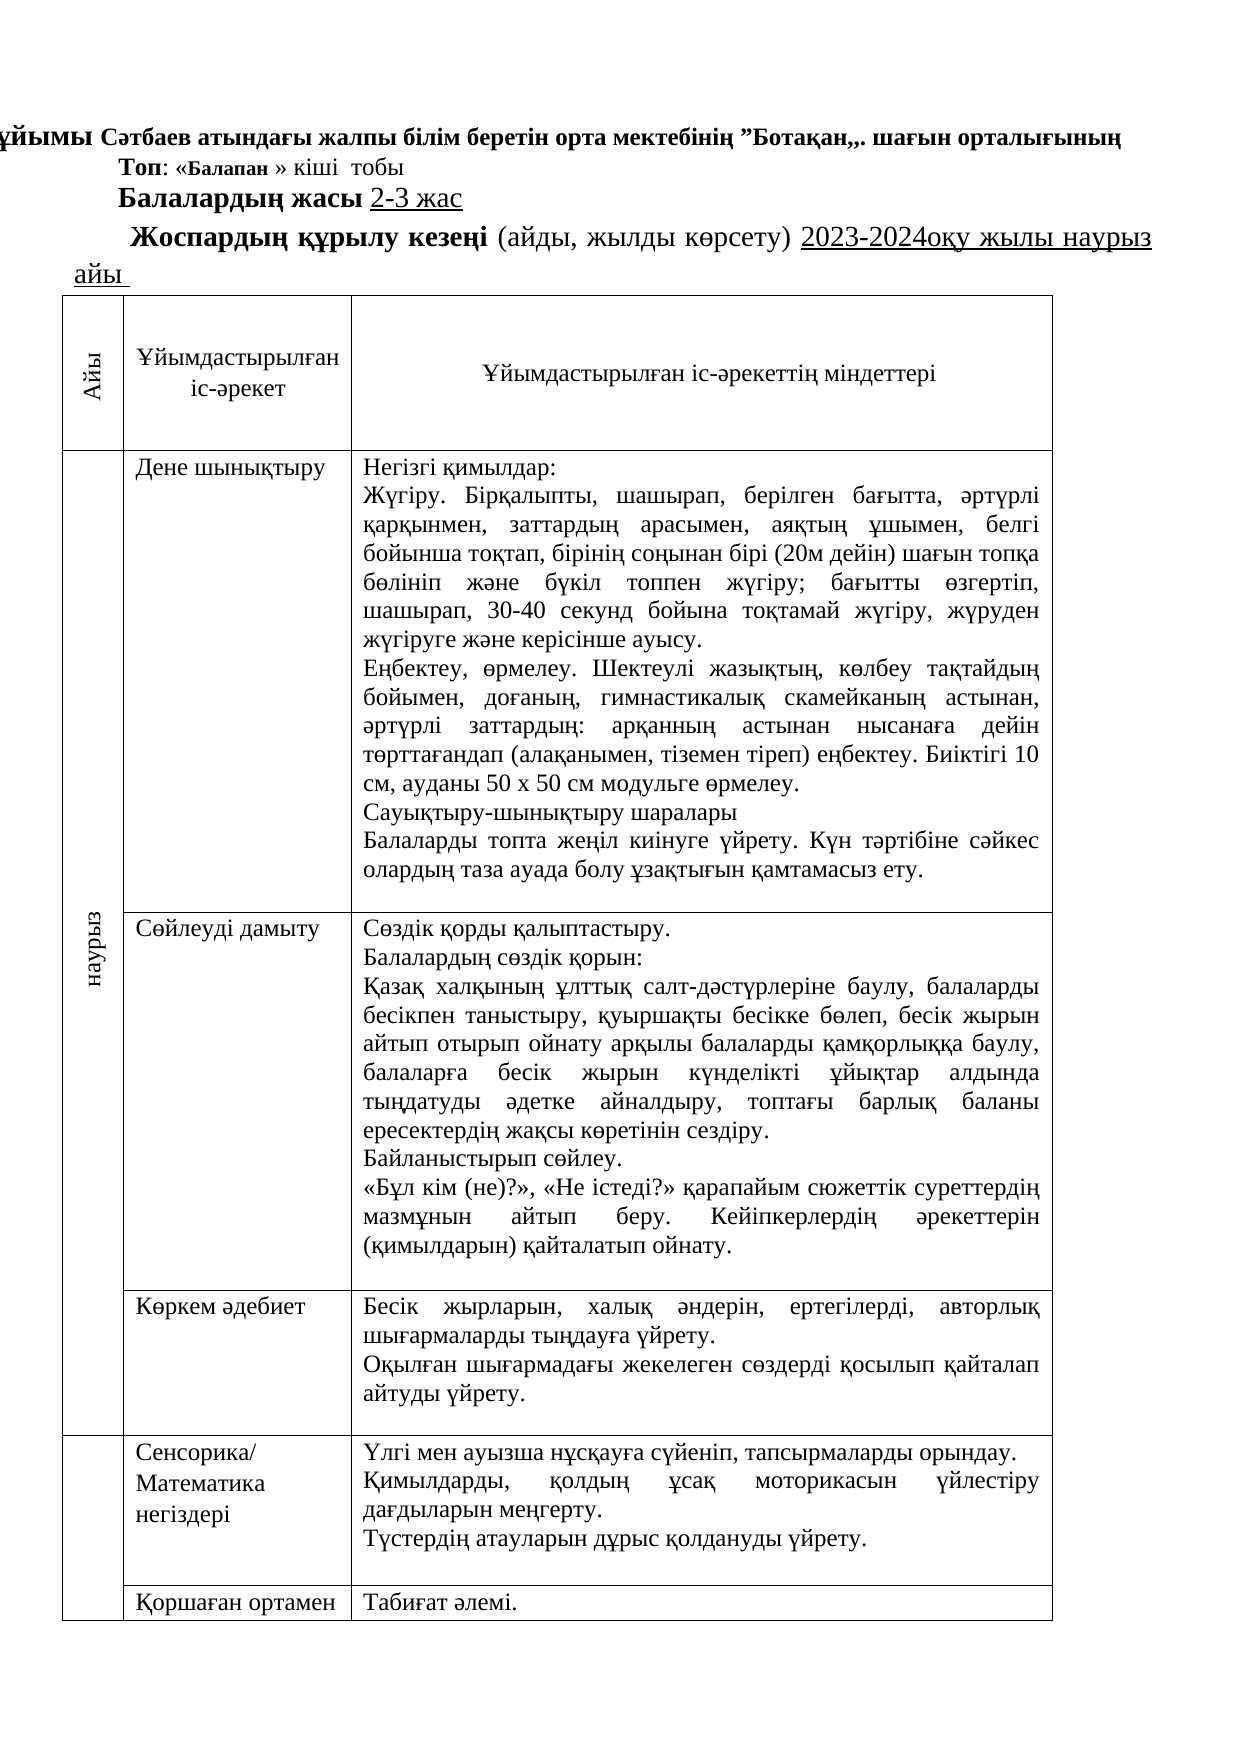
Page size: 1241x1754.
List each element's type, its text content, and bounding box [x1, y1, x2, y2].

table_cell Бесік жырларын, халық әндерін, ертегілерді, авторлық шығармаларды тыңдауға үйрету. Оқылған шығармадағы жекелеген сөздерді қосылып қайталап айтуды үйрету. [352, 1291, 1052, 1435]
table_cell Көркем әдебиет [124, 1291, 351, 1435]
table_cell Сөйлеуді дамыту [124, 913, 351, 1289]
table_header Ұйымдастырылған іс-әрекеттің міндеттері [352, 296, 1052, 450]
table_cell Үлгі мен ауызша нұсқауға сүйеніп, тапсырмаларды орындау. Қимылдарды, қолдың ұсақ моторикасын үйлестіру дағдыларын меңгерту. Түстердің атауларын дұрыс қолдануды үйрету. [352, 1436, 1052, 1585]
table_cell Негізгі қимылдар: Жүгіру. Бірқалыпты, шашырап, берілген бағытта, әртүрлі қарқынмен, заттардың арасымен, аяқтың ұшымен, белгі бойынша тоқтап, бірінің соңынан бірі (20м дейін) шағын топқа бөлініп және бүкіл топпен жүгіру; бағытты өзгертіп, шашырап, 30-40 секунд бойына тоқтамай жүгіру, жүруден жүгіруге және керісінше ауысу. Еңбектеу, өрмелеу. Шектеулі жазықтың, көлбеу тақтайдың бойымен, доғаның, гимнастикалық скамейканың астынан, әртүрлі заттардың: арқанның астынан нысанаға дейін төрттағандап (алақанымен, тіземен тіреп) еңбектеу. Биіктігі 10 см, ауданы 50 х 50 см модульге өрмелеу. Сауықтыру-шынықтыру шаралары Балаларды топта жеңіл киінуге үйрету. Күн тәртібіне сәйкес олардың таза ауада болу ұзақтығын қамтамасыз ету. [352, 451, 1052, 912]
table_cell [124, 1586, 351, 1620]
table_cell наурыз [63, 451, 123, 1435]
text Балалардың жасы 2-3 жас [74, 180, 1152, 214]
table_cell Сөздік қорды қалыптастыру. Балалардың сөздік қорын: Қазақ халқының ұлттық салт-дәстүрлеріне баулу, балаларды бесікпен таныстыру, қуыршақты бесікке бөлеп, бесік жырын айтып отырып ойнату арқылы балаларды қамқорлыққа баулу, балаларға бесік жырын күнделікті ұйықтар алдында тыңдатуды әдетке айналдыру, топтағы барлық баланы ересектердің жақсы көретінін сездіру. Байланыстырып сөйлеу. «Бұл кім (не)?», «Не істеді?» қарапайым сюжеттік суреттердің мазмұнын айтып беру. Кейіпкерлердің әрекеттерін (қимылдарын) қайталатып ойнату. [352, 913, 1052, 1289]
table_header Ұйымдастырылған іс-әрекет [124, 296, 351, 450]
text Топ: «Балапан » кіші тобы [0, 152, 1181, 180]
table_cell [63, 1436, 123, 1620]
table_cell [352, 1586, 1052, 1620]
text Білім беру ұйымы Сәтбаев атындағы жалпы білім беретін орта мектебінің ”Ботақан,,. шағын орталығының [0, 118, 1181, 152]
text Жоспардың құрылу кезеңі (айды, жылды көрсету) 2023-2024оқу жылы наурыз айы [74, 219, 1152, 290]
table_header Айы [63, 296, 123, 450]
table_cell Сенсорика/ Математика негіздері [124, 1436, 351, 1585]
table_cell Дене шынықтыру [124, 451, 351, 912]
